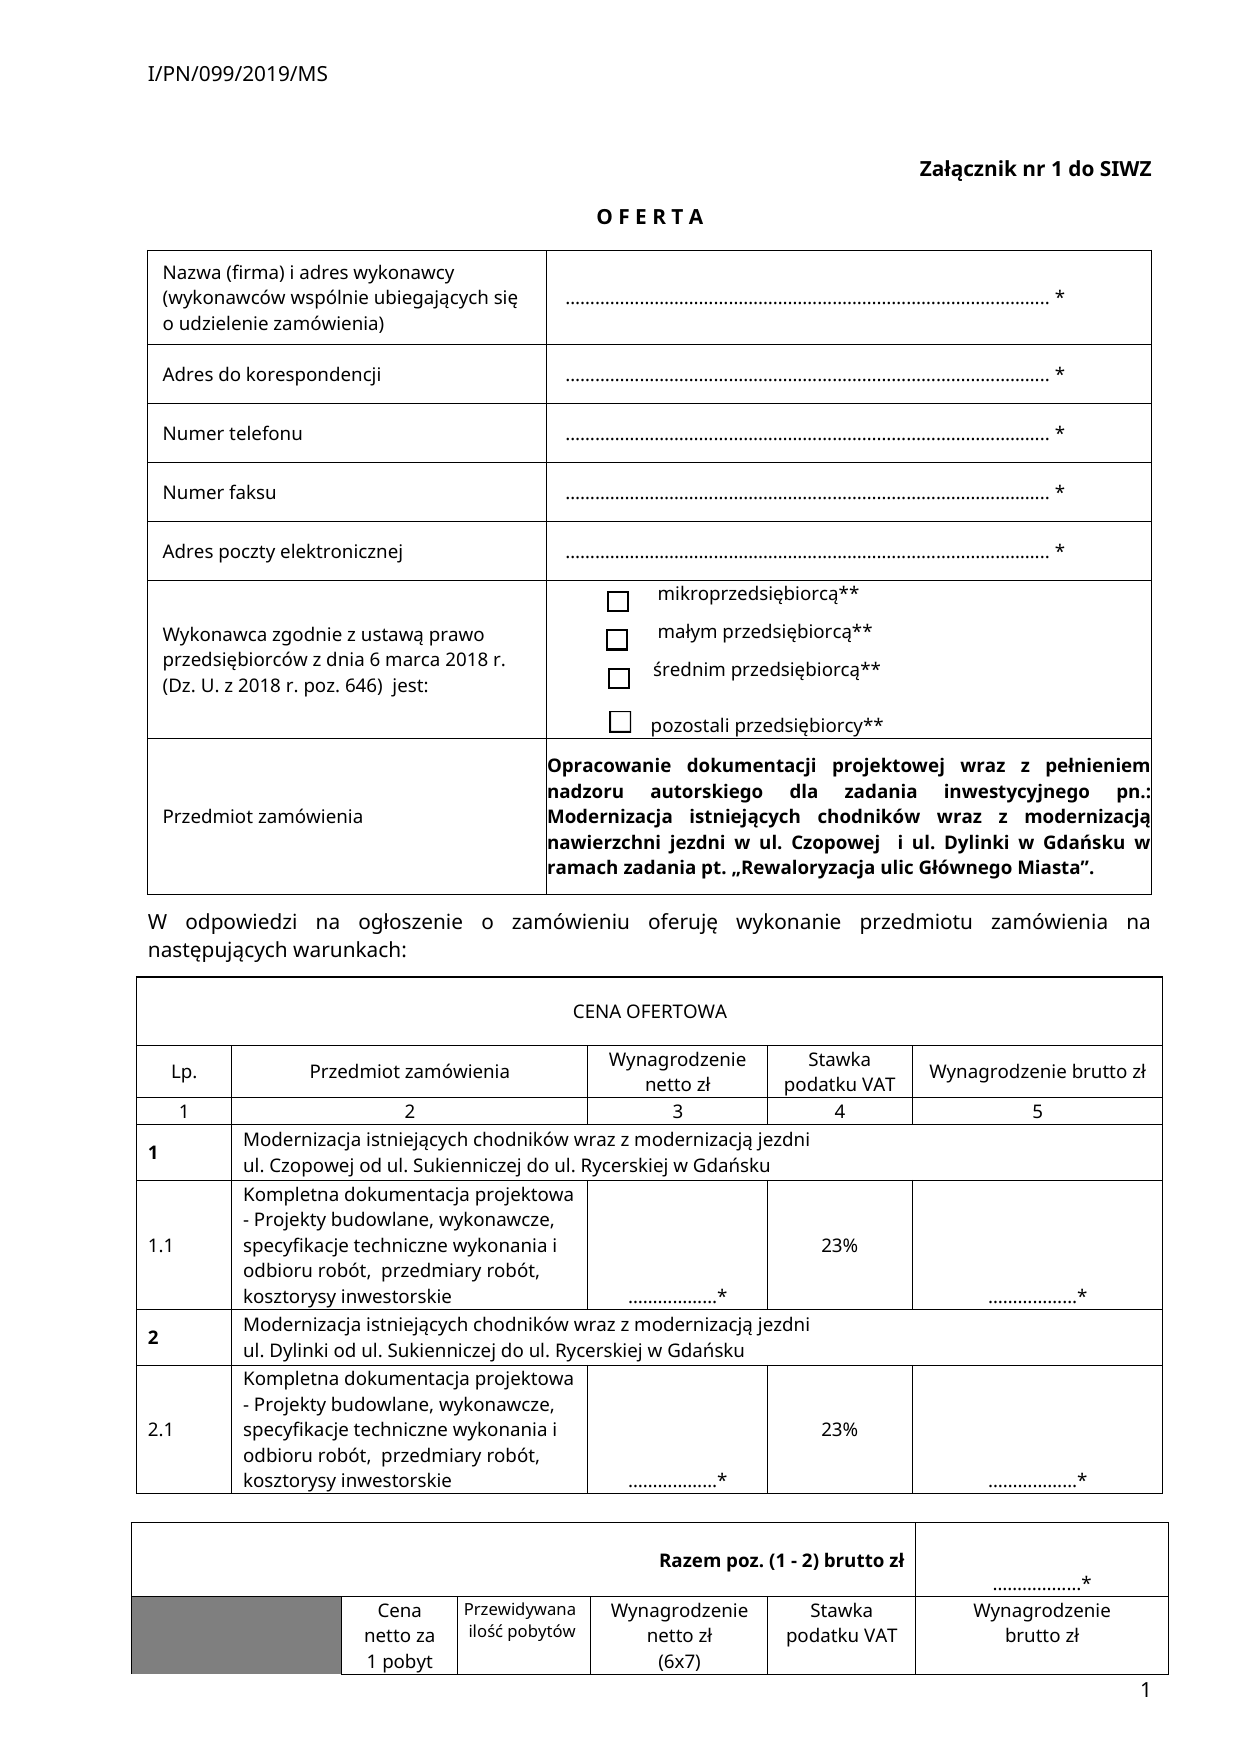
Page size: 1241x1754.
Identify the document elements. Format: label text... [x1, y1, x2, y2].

table_cell Kompletna dokumentacja projektowa - Projekty budowlane, wykonawcze, specyfikacje techniczne wykonania i odbioru robót, przedmiary robót, kosztorysy inwestorskie [232, 1366, 587, 1493]
table_cell Przedmiot zamówienia [148, 739, 546, 893]
table_cell Wynagrodzenie netto zł [588, 1046, 767, 1097]
table_cell Adres do korespondencji [148, 345, 546, 403]
table_cell Opracowanie dokumentacji projektowej wraz z pełnieniem nadzoru autorskiego dla zadania inwestycyjnego pn.: Modernizacja istniejących chodników wraz z modernizacją nawierzchni jezdni w ul. Czopowej i ul. Dylinki w Gdańsku w ramach zadania pt. „Rewaloryzacja ulic Głównego Miasta”. [547, 739, 1151, 893]
table_cell Wynagrodzenie brutto zł [913, 1046, 1162, 1097]
table_cell 1 [137, 1098, 231, 1123]
table_cell Wynagrodzenie brutto zł [916, 1597, 1168, 1674]
table_cell Modernizacja istniejących chodników wraz z modernizacją jezdni ul. Czopowej od ul. Sukienniczej do ul. Rycerskiej w Gdańsku [232, 1125, 1162, 1180]
table_cell Wykonawca zgodnie z ustawą prawo przedsiębiorców z dnia 6 marca 2018 r. (Dz. U. z 2018 r. poz. 646) jest: [148, 581, 546, 738]
table_cell Kompletna dokumentacja projektowa - Projekty budowlane, wykonawcze, specyfikacje techniczne wykonania i odbioru robót, przedmiary robót, kosztorysy inwestorskie [232, 1181, 587, 1308]
table_cell 2 [232, 1098, 587, 1123]
table_cell 2 [137, 1310, 231, 1365]
table_cell ………………* [588, 1181, 767, 1308]
table_cell Stawka podatku VAT [768, 1597, 915, 1674]
table_cell mikroprzedsiębiorcą** małym przedsiębiorcą** średnim przedsiębiorcą** pozostali przedsiębiorcy** [547, 581, 1151, 738]
text W odpowiedzi na ogłoszenie o zamówieniu oferuję wykonanie przedmiotu zamówienia na następujących warunkach: [148, 907, 1152, 964]
table_cell ………………* [913, 1366, 1162, 1493]
text O F E R T A [148, 202, 1152, 230]
table_cell …………………………………………………………………………………….. * [547, 522, 1151, 579]
table_header Nazwa (firma) i adres wykonawcy (wykonawców wspólnie ubiegających się o udzielenie zamówienia) [148, 251, 546, 344]
table_cell 4 [768, 1098, 912, 1123]
table_cell Cena netto za 1 pobyt [342, 1597, 457, 1674]
table_cell Wynagrodzenie netto zł (6x7) [591, 1597, 767, 1674]
table_cell Numer faksu [148, 463, 546, 521]
table_cell …………………………………………………………………………………….. * [547, 404, 1151, 462]
table_cell 5 [913, 1098, 1162, 1123]
table_cell …………………………………………………………………………………….. * [547, 463, 1151, 521]
table_cell Lp. [137, 1046, 231, 1097]
table_cell 2.1 [137, 1366, 231, 1493]
table_cell Numer telefonu [148, 404, 546, 462]
table_cell Przewidywana ilość pobytów [458, 1597, 590, 1674]
table_cell …………………………………………………………………………………….. * [547, 345, 1151, 403]
table_cell 23% [768, 1366, 912, 1493]
table_cell 1 [137, 1125, 231, 1180]
table_cell [132, 1597, 341, 1674]
table_header …………………………………………………………………………………….. * [547, 251, 1151, 344]
table_cell 3 [588, 1098, 767, 1123]
table_cell ………………* [913, 1181, 1162, 1308]
table_header CENA OFERTOWA [137, 978, 1162, 1045]
table_cell 23% [768, 1181, 912, 1308]
text Załącznik nr 1 do SIWZ [148, 154, 1152, 182]
table_cell Modernizacja istniejących chodników wraz z modernizacją jezdni ul. Dylinki od ul. Sukienniczej do ul. Rycerskiej w Gdańsku [232, 1310, 1162, 1365]
table_cell ………………* [588, 1366, 767, 1493]
table_cell Przedmiot zamówienia [232, 1046, 587, 1097]
table_cell Adres poczty elektronicznej [148, 522, 546, 579]
table_cell 1.1 [137, 1181, 231, 1308]
picture [609, 711, 632, 733]
table_header Razem poz. (1 - 2) brutto zł [132, 1523, 915, 1596]
table_header ………………* [916, 1523, 1168, 1596]
table_cell Stawka podatku VAT [768, 1046, 912, 1097]
